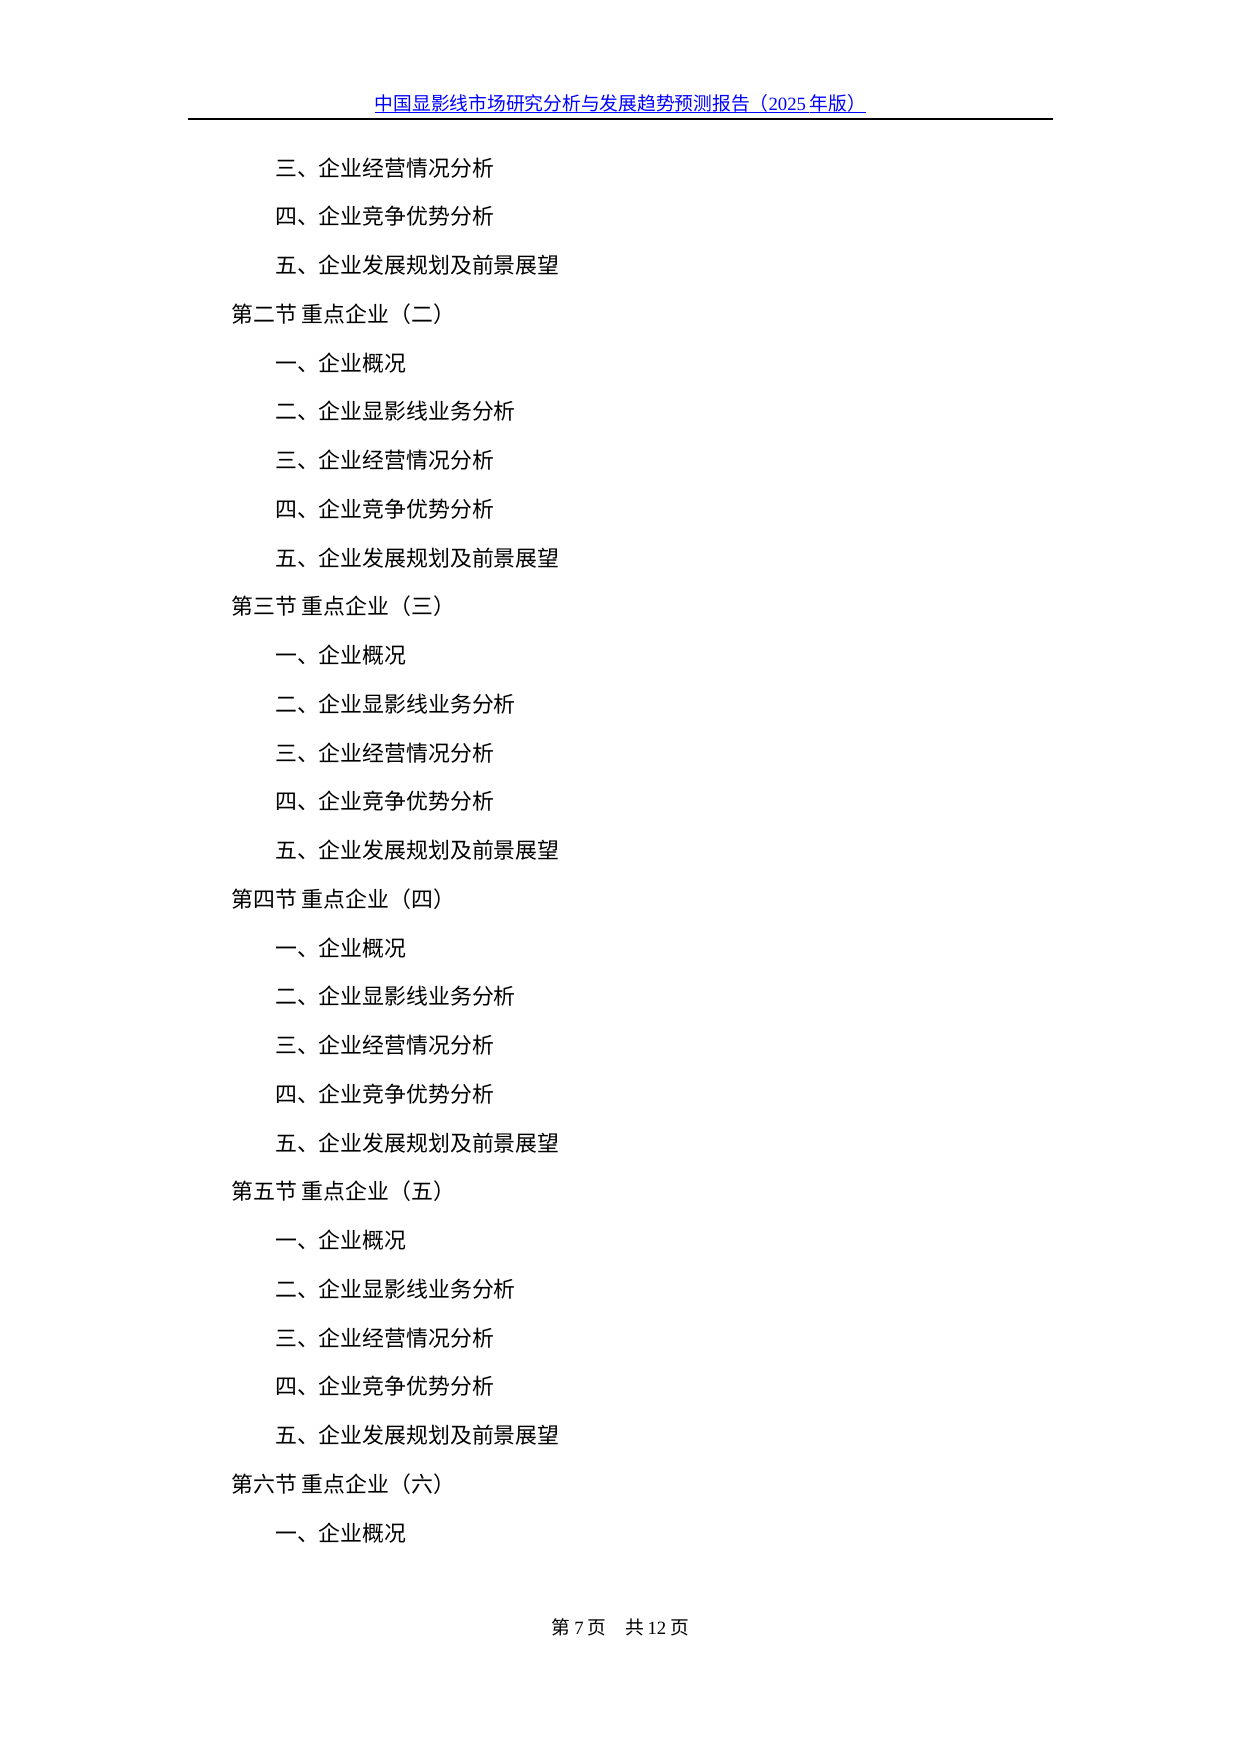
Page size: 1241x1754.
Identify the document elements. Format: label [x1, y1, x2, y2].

text [187, 150, 1053, 1548]
